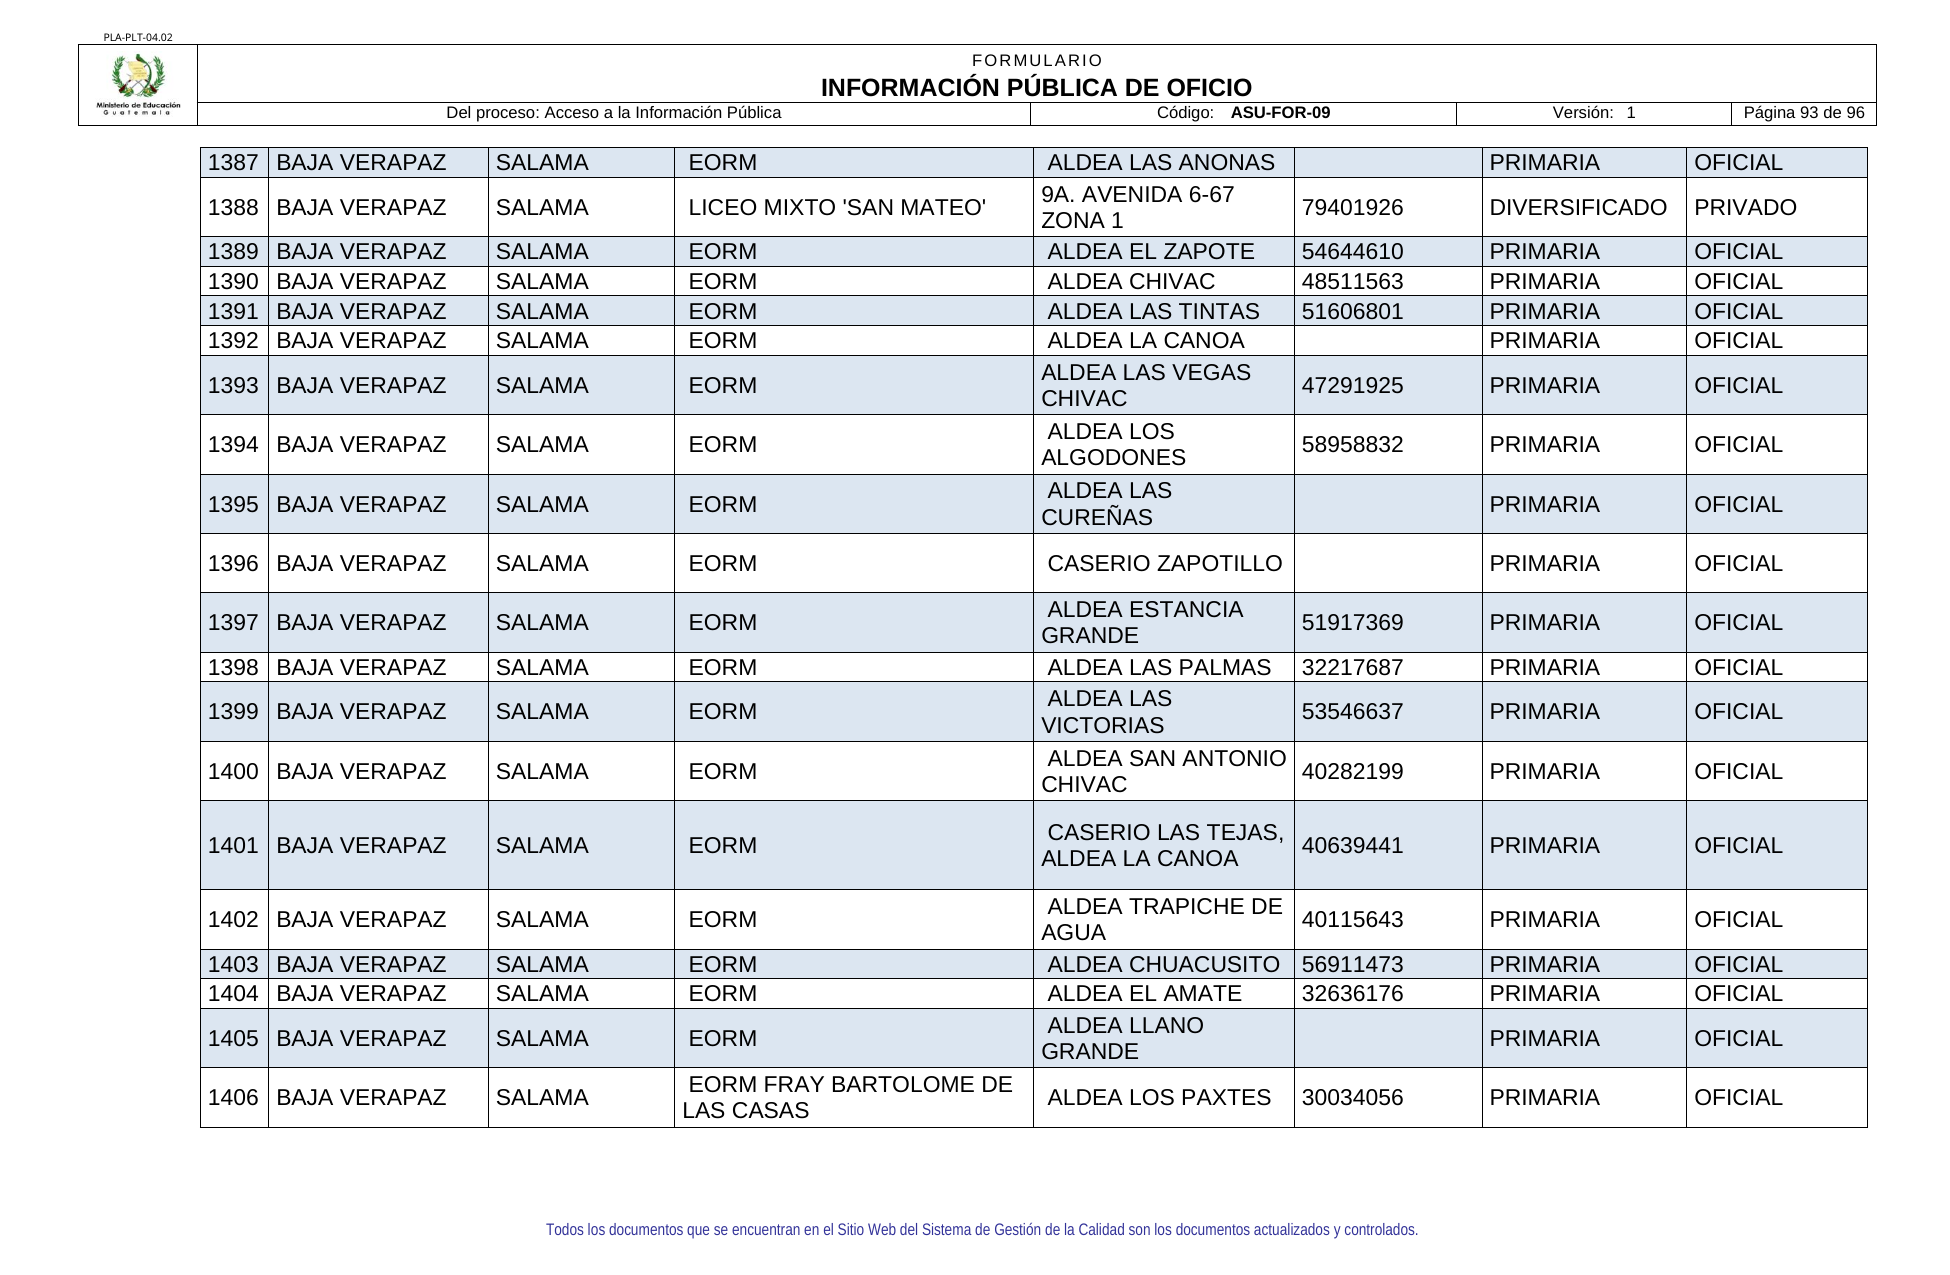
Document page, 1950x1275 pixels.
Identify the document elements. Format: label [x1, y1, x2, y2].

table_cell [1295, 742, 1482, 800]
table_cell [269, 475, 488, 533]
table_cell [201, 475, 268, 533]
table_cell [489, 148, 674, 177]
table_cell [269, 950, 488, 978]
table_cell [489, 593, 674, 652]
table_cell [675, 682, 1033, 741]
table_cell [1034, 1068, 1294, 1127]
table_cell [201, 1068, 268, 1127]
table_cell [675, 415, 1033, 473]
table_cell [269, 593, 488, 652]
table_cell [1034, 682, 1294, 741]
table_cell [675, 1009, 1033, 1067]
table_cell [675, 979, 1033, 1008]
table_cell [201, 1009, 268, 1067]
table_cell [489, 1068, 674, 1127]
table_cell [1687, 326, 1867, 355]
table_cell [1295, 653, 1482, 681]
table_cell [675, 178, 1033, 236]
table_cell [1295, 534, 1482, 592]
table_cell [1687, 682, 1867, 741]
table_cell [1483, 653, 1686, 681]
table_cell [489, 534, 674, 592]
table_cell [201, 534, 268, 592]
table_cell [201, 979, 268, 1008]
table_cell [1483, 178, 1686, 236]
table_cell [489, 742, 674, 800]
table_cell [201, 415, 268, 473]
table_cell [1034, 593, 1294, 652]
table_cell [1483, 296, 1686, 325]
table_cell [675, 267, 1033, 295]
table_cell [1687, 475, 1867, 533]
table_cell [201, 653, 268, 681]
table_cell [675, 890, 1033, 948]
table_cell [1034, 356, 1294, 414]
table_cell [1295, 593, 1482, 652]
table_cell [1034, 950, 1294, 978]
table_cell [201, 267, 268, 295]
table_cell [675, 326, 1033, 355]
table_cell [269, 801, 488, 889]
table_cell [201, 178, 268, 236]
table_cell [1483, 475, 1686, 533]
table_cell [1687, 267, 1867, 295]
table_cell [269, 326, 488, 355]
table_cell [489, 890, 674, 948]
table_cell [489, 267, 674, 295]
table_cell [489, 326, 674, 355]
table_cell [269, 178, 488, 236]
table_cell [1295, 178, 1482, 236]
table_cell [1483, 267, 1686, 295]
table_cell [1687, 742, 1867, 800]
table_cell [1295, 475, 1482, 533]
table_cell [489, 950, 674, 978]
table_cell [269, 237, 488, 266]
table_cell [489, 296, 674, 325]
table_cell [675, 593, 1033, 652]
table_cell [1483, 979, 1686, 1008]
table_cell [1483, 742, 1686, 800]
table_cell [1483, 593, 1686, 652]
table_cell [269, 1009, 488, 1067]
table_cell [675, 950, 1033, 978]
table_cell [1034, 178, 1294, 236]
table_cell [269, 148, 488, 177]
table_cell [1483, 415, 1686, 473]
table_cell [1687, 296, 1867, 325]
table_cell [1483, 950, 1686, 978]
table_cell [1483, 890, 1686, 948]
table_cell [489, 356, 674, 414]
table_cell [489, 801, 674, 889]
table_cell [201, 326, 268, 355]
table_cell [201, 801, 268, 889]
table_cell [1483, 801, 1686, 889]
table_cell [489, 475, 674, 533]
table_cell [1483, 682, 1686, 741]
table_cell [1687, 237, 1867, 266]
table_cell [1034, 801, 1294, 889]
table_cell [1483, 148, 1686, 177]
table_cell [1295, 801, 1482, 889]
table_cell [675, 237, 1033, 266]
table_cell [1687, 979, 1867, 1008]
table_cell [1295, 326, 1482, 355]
picture [95, 51, 181, 117]
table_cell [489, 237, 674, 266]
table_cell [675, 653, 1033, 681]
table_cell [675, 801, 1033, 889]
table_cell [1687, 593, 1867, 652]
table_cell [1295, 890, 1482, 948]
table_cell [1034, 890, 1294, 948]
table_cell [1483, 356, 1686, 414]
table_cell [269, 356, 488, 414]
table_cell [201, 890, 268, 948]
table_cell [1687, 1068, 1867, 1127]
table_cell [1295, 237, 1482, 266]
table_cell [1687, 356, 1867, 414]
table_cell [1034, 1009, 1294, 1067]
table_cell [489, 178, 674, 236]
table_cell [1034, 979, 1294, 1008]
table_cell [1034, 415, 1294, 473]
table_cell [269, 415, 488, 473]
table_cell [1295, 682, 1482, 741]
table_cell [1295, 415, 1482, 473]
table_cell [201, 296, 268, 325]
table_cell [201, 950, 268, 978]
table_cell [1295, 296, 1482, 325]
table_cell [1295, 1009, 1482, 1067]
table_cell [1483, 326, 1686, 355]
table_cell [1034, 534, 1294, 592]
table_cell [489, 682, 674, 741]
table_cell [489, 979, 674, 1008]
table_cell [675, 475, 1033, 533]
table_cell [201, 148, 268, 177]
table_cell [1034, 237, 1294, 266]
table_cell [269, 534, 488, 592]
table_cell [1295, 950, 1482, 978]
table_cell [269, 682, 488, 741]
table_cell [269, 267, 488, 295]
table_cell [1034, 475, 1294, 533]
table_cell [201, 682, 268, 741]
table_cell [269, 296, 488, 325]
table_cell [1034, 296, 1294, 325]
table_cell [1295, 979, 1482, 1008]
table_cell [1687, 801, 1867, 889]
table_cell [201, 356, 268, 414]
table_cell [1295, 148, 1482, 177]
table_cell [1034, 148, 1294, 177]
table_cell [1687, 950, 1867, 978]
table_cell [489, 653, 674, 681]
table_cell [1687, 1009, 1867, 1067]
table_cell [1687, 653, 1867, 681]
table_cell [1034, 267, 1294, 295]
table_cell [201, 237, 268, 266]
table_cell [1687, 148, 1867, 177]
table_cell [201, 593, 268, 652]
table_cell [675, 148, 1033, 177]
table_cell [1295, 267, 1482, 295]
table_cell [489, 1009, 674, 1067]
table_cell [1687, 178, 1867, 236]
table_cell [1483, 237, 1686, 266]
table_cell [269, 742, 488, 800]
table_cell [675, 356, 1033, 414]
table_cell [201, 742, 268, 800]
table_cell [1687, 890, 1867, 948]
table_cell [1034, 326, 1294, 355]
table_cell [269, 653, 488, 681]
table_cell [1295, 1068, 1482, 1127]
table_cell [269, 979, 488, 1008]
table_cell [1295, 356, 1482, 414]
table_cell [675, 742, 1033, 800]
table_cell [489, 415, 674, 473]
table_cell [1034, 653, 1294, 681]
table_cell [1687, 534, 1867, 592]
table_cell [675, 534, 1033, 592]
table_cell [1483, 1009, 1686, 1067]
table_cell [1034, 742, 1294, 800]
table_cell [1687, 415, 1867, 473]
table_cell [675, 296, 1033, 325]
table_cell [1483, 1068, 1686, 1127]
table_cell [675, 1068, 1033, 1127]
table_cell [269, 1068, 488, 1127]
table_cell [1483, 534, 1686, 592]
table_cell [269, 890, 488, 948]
